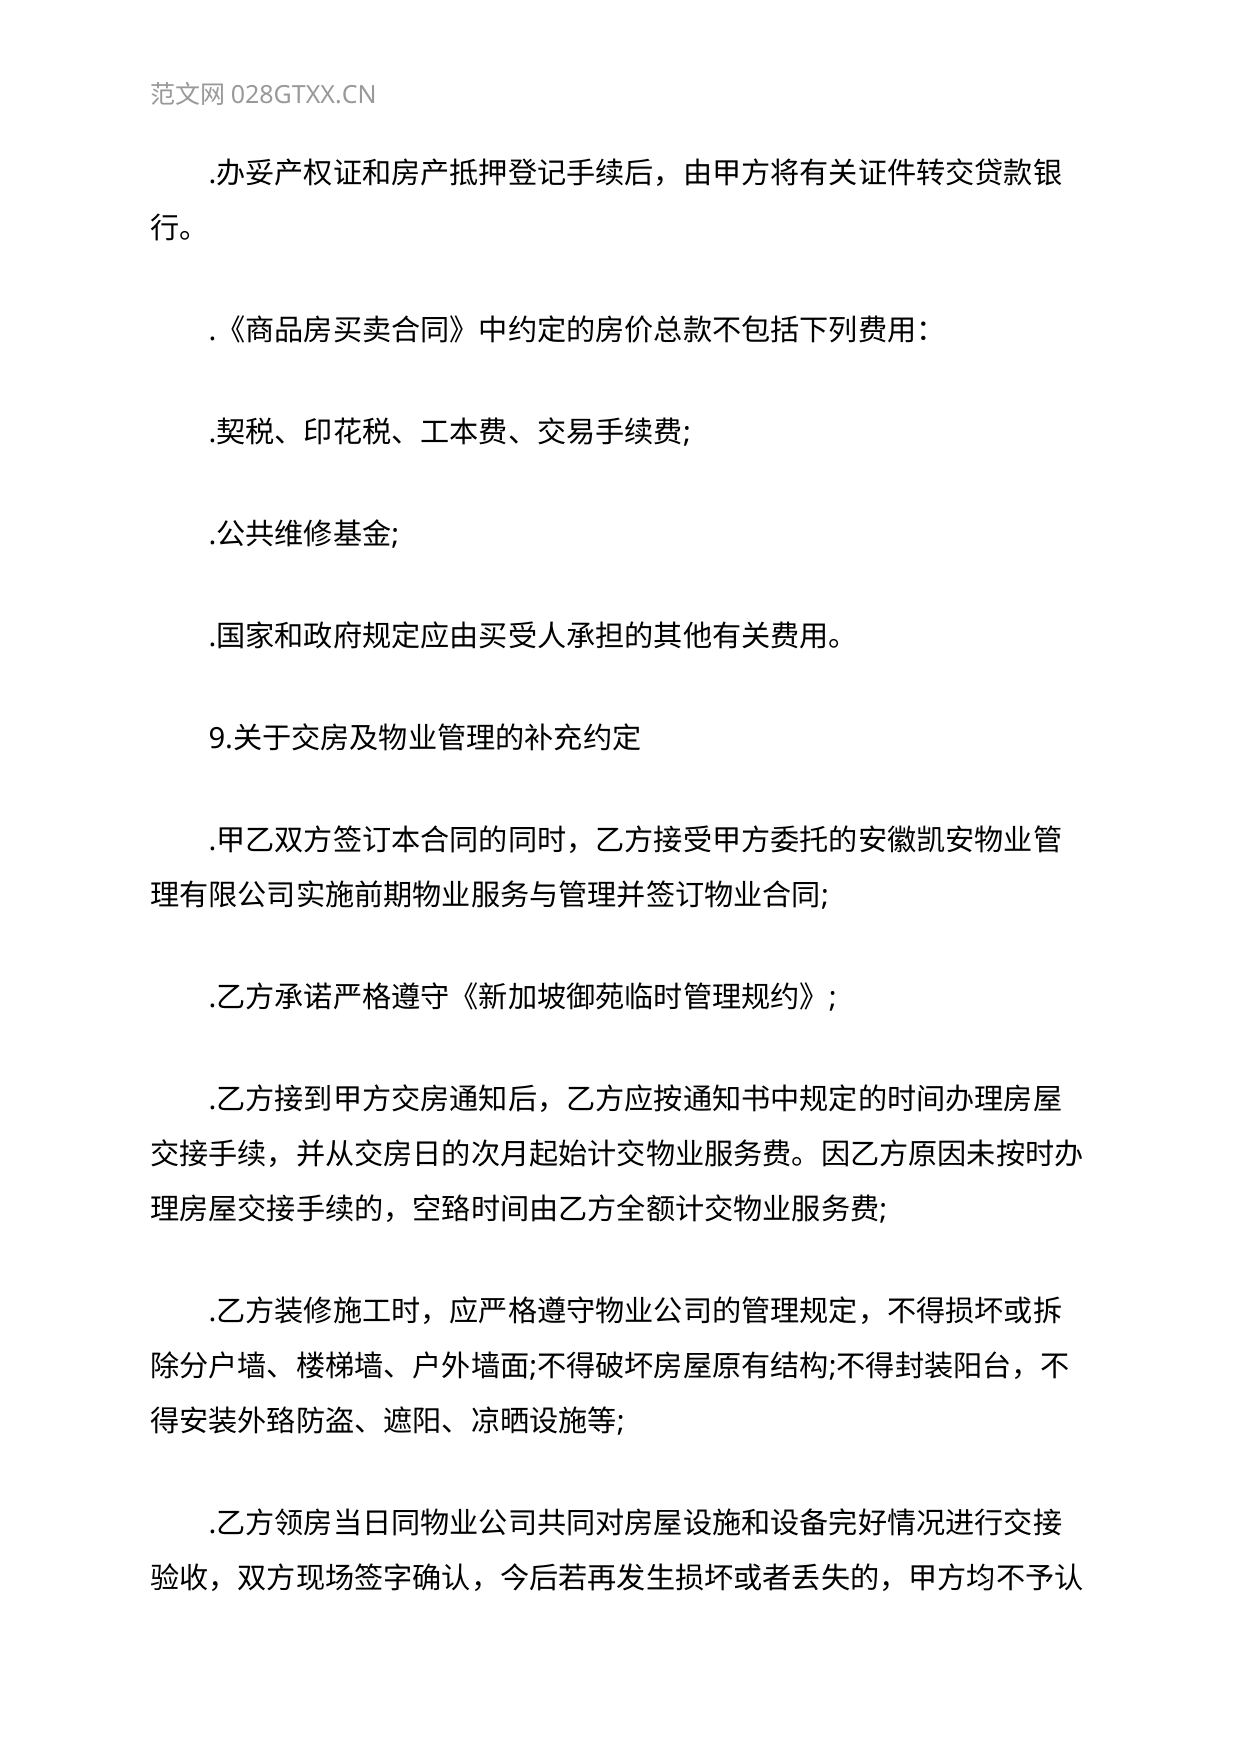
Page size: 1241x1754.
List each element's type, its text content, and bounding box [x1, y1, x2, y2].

text .乙方承诺严格遵守《新加坡御苑临时管理规约》; [150, 974, 1090, 1016]
text .国家和政府规定应由买受人承担的其他有关费用。 [150, 613, 1090, 655]
text .公共维修基金; [150, 511, 1090, 553]
text .契税、印花税、工本费、交易手续费; [150, 409, 1090, 451]
text .办妥产权证和房产抵押登记手续后，由甲方将有关证件转交贷款银行。 [150, 150, 1090, 247]
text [150, 1499, 1090, 1597]
text 9.关于交房及物业管理的补充约定 [150, 715, 1090, 757]
text .乙方接到甲方交房通知后，乙方应按通知书中规定的时间办理房屋交接手续，并从交房日的次月起始计交物业服务费。因乙方原因未按时办理房屋交接手续的，空臵时间由乙方全额计交物业服务费; [150, 1076, 1090, 1228]
text .乙方装修施工时，应严格遵守物业公司的管理规定，不得损坏或拆除分户墙、楼梯墙、户外墙面;不得破坏房屋原有结构;不得封装阳台，不得安装外臵防盗、遮阳、凉晒设施等; [150, 1287, 1090, 1440]
text .甲乙双方签订本合同的同时，乙方接受甲方委托的安徽凯安物业管理有限公司实施前期物业服务与管理并签订物业合同; [150, 817, 1090, 914]
text .《商品房买卖合同》中约定的房价总款不包括下列费用： [150, 307, 1090, 349]
